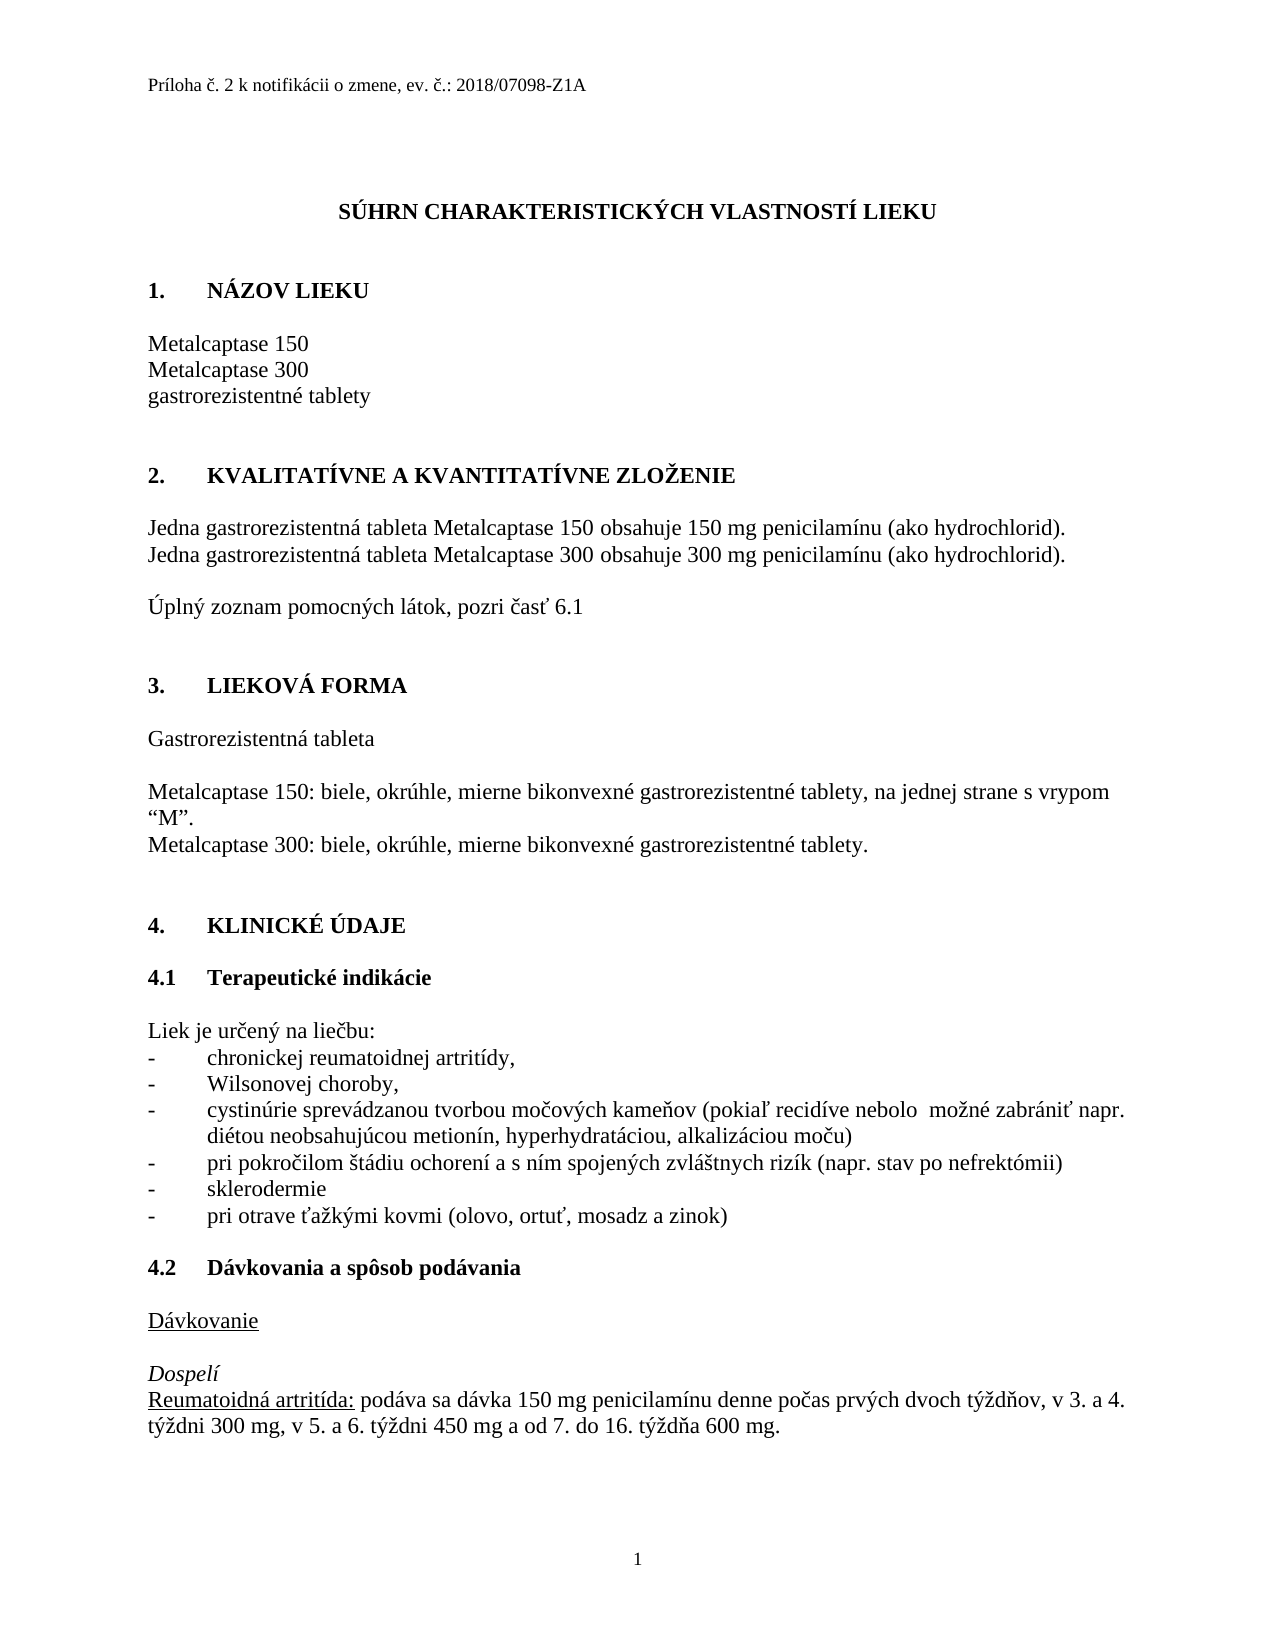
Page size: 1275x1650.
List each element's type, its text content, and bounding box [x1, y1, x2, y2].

text - Wilsonovej choroby, [148, 1070, 1127, 1096]
text Liek je určený na liečbu: [148, 1017, 1127, 1043]
text 4. KLINICKÉ ÚDAJE [148, 912, 1127, 938]
text Jedna gastrorezistentná tableta Metalcaptase 300 obsahuje 300 mg penicilamínu (ako hydrochlorid). [148, 541, 1127, 567]
text 1. NÁZOV LIEKU [148, 277, 1127, 303]
text Metalcaptase 300 [148, 356, 1127, 383]
text 4.2 Dávkovania a spôsob podávania [148, 1254, 1127, 1281]
text Metalcaptase 150 [148, 330, 1127, 356]
text Reumatoidná artritída: podáva sa dávka 150 mg penicilamínu denne počas prvých dvoch týždňov, v 4. týždni 300 mg, v 6. týždni 450 mg a od 7. do 16. týždňa 600 mg. [148, 1386, 1127, 1439]
text Jedna gastrorezistentná tableta Metalcaptase 150 obsahuje 150 mg penicilamínu (ako hydrochlorid). [148, 514, 1127, 541]
text Metalcaptase 150: biele, okrúhle, mierne bikonvexné gastrorezistentné tablety, na jednej strane s vrypom “M”. [148, 778, 1127, 831]
text Metalcaptase 300: biele, okrúhle, mierne bikonvexné gastrorezistentné tablety. [148, 831, 1127, 857]
text gastrorezistentné tablety [148, 383, 1127, 409]
text Dospelí [148, 1360, 1127, 1386]
text 2. KVALITATÍVNE A KVANTITATÍVNE ZLOŽENIE [148, 462, 1127, 488]
text - sklerodermie [148, 1175, 1127, 1202]
text SÚHRN CHARAKTERISTICKÝCH VLASTNOSTÍ LIEKU [148, 198, 1127, 224]
text 3. LIEKOVÁ FORMA [148, 672, 1127, 699]
text - chronickej reumatoidnej artritídy, [148, 1043, 1127, 1070]
text - pri otrave ťažkými kovmi (olovo, ortuť, mosadz a zinok) [148, 1202, 1127, 1228]
text - pri pokročilom štádiu ochorení a s ním spojených zvláštnych rizík (napr. stav po nefrektómii) [148, 1149, 1127, 1175]
text Úplný zoznam pomocných látok, pozri časť 6.1 [148, 593, 1127, 620]
text Dávkovanie [148, 1307, 1127, 1333]
text - cystinúrie sprevádzanou tvorbou močových kameňov (pokiaľ recidíve nebolo možné zabrániť napr. diétou neobsahujúcou metionín, hyperhydratáciou, alkalizáciou moču) [148, 1096, 1127, 1149]
text 4.1 Terapeutické indikácie [148, 964, 1127, 991]
text Gastrorezistentná tableta [148, 725, 1127, 752]
